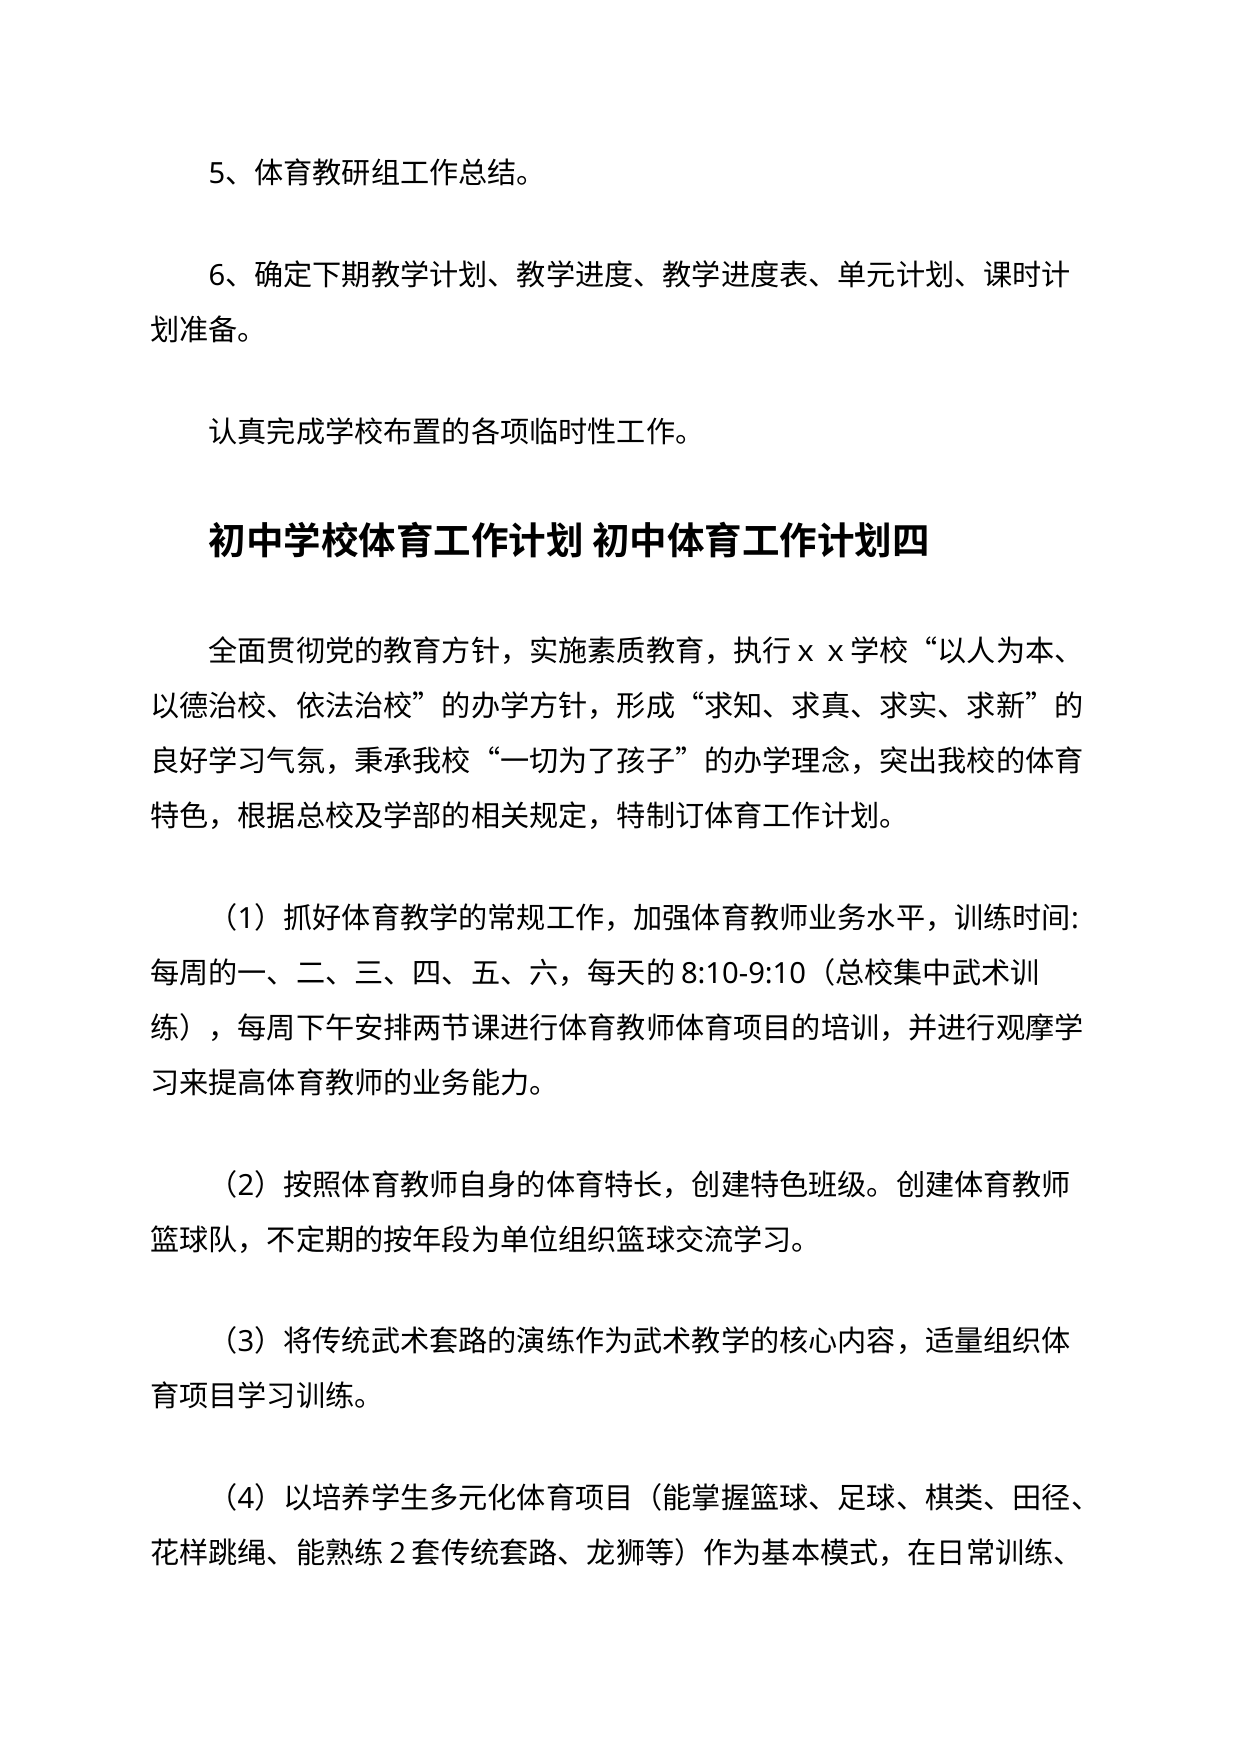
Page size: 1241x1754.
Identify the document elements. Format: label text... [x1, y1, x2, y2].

text （1）抓好体育教学的常规工作，加强体育教师业务水平，训练时间:每周的一、二、三、四、五、六，每天的8:10-9:10（总校集中武术训练），每周下午安排两节课进行体育教师体育项目的培训，并进行观摩学习来提高体育教师的业务能力。 [150, 894, 1090, 1102]
text 全面贯彻党的教育方针，实施素质教育，执行ｘｘ学校“以人为本、以德治校、依法治校”的办学方针，形成“求知、求真、求实、求新”的良好学习气氛，秉承我校“一切为了孩子”的办学理念，突出我校的体育特色，根据总校及学部的相关规定，特制订体育工作计划。 [150, 628, 1090, 835]
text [150, 1474, 1090, 1572]
text （3）将传统武术套路的演练作为武术教学的核心内容，适量组织体育项目学习训练。 [150, 1318, 1090, 1415]
text （2）按照体育教师自身的体育特长，创建特色班级。创建体育教师篮球队，不定期的按年段为单位组织篮球交流学习。 [150, 1161, 1090, 1258]
text 5、体育教研组工作总结。 [150, 150, 1090, 192]
text 6、确定下期教学计划、教学进度、教学进度表、单元计划、课时计划准备。 [150, 252, 1090, 349]
text 认真完成学校布置的各项临时性工作。 [150, 409, 1090, 451]
text 初中学校体育工作计划 初中体育工作计划四 [150, 511, 1090, 565]
